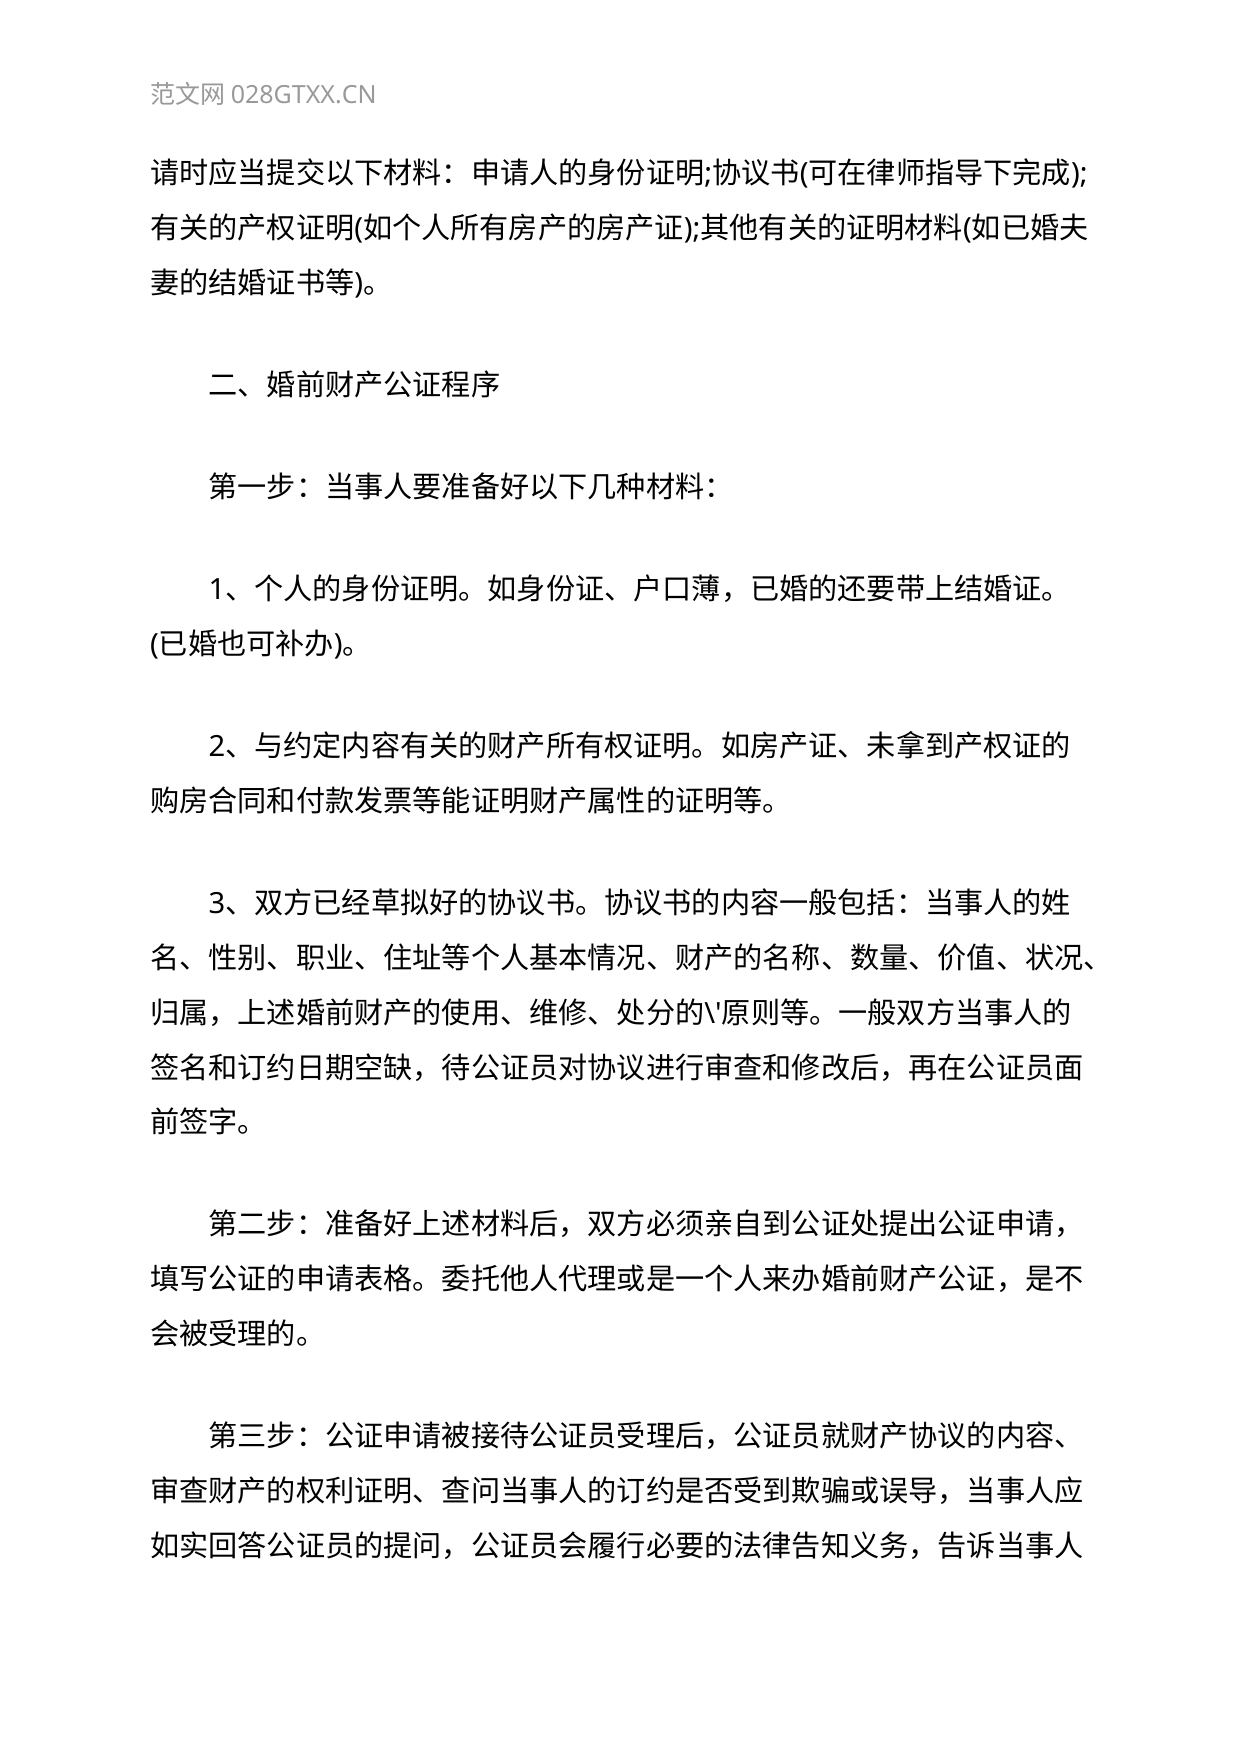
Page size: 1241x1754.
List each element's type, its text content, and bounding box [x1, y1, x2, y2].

text 二、婚前财产公证程序 [150, 362, 1090, 404]
text 2、与约定内容有关的财产所有权证明。如房产证、未拿到产权证的购房合同和付款发票等能证明财产属性的证明等。 [150, 722, 1090, 820]
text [150, 1412, 1090, 1564]
text 第二步：准备好上述材料后，双方必须亲自到公证处提出公证申请，填写公证的申请表格。委托他人代理或是一个人来办婚前财产公证，是不会被受理的。 [150, 1201, 1090, 1353]
text 1、个人的身份证明。如身份证、户口薄，已婚的还要带上结婚证。(已婚也可补办)。 [150, 566, 1090, 663]
text 第一步：当事人要准备好以下几种材料： [150, 464, 1090, 506]
text 3、双方已经草拟好的协议书。协议书的内容一般包括：当事人的姓名、性别、职业、住址等个人基本情况、财产的名称、数量、价值、状况、归属，上述婚前财产的使用、维修、处分的\'原则等。一般双方当事人的签名和订约日期空缺，待公证员对协议进行审查和修改后，再在公证员面前签字。 [150, 879, 1090, 1141]
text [150, 150, 1090, 302]
